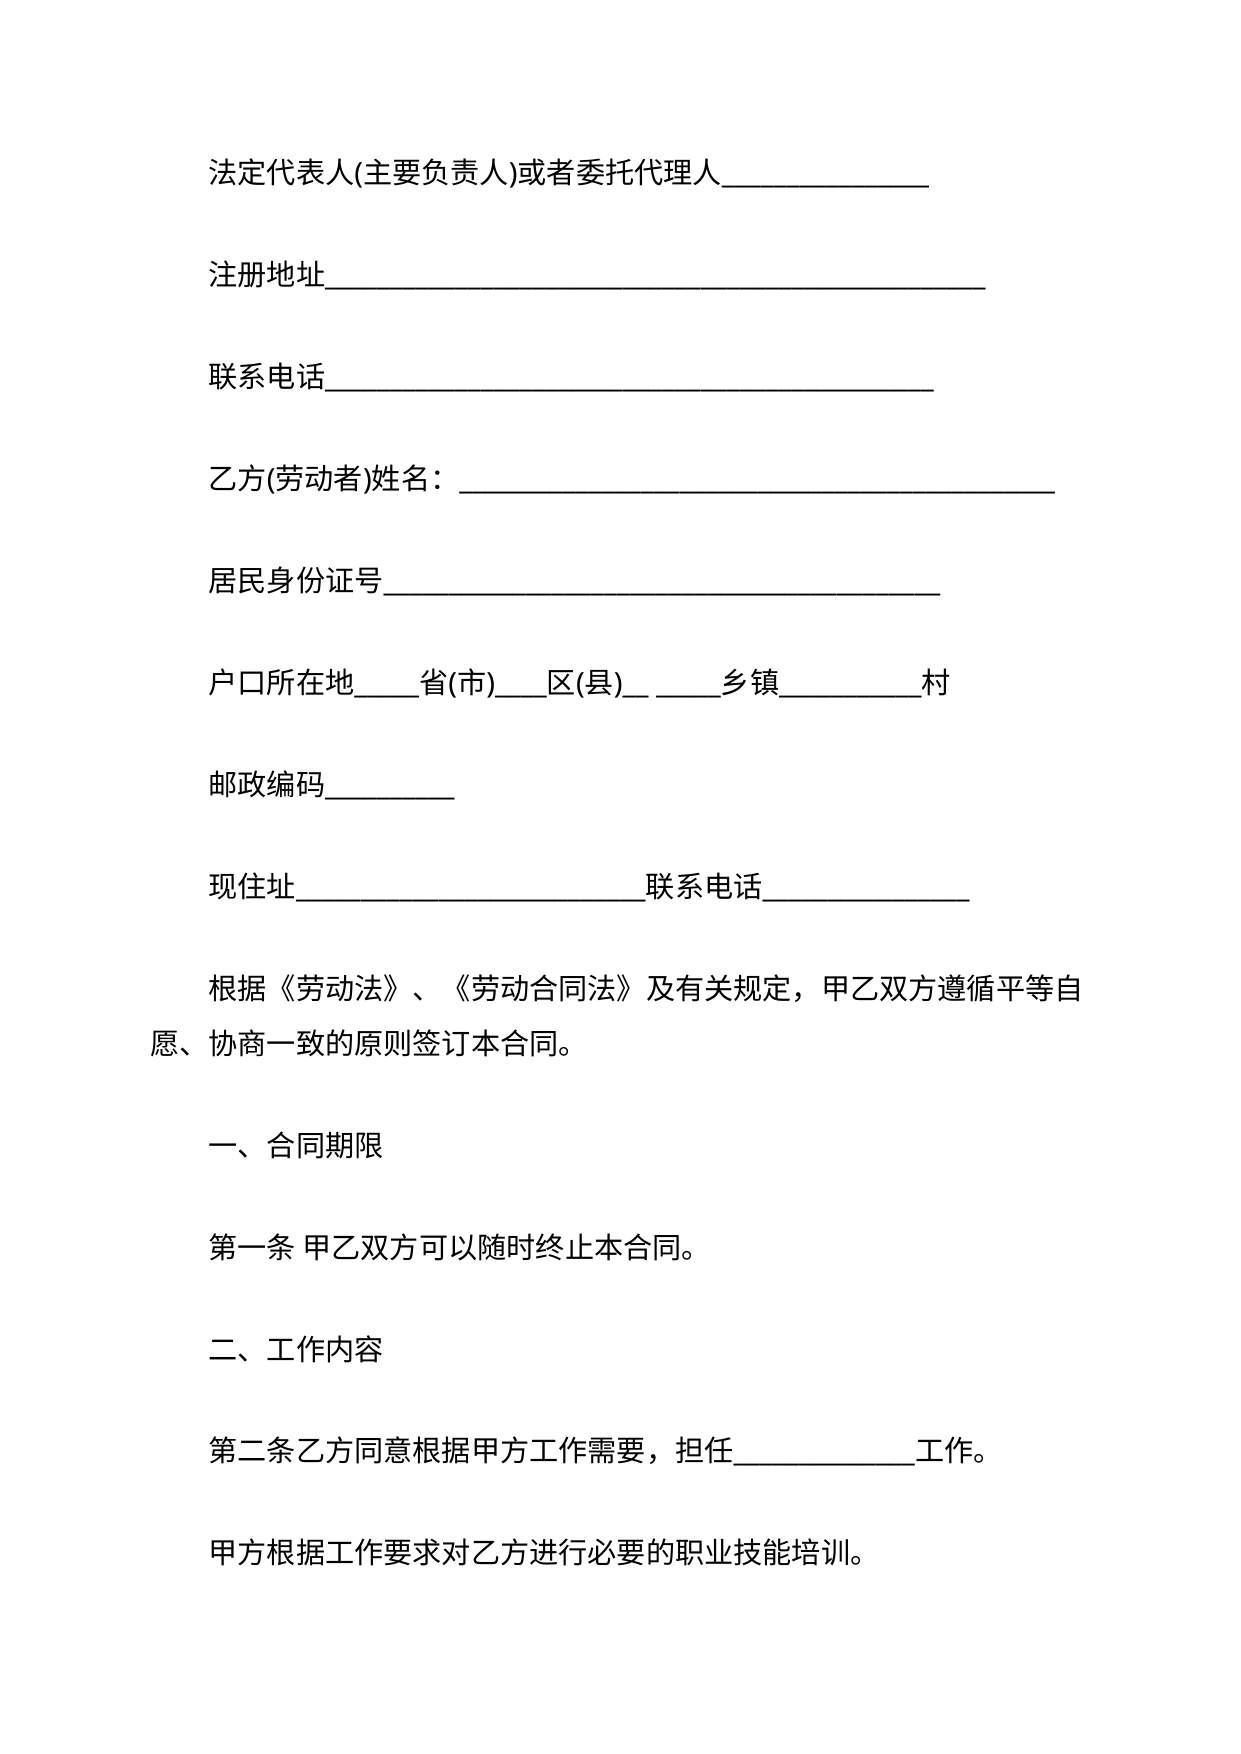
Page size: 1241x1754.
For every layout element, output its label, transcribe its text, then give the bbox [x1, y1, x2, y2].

text 甲方根据工作要求对乙方进行必要的职业技能培训。 [150, 1530, 1090, 1572]
text 第一条 甲乙双方可以随时终止本合同。 [150, 1224, 1090, 1267]
text 一、合同期限 [150, 1122, 1090, 1165]
text 联系电话_______________________________________________ [150, 354, 1090, 396]
text 户口所在地_____省(市)____区(县)__ _____乡镇___________村 [150, 660, 1090, 702]
text 现住址___________________________联系电话________________ [150, 864, 1090, 906]
text 居民身份证号___________________________________________ [150, 558, 1090, 600]
text 法定代表人(主要负责人)或者委托代理人________________ [150, 150, 1090, 192]
text 根据《劳动法》、《劳动合同法》及有关规定，甲乙双方遵循平等自愿、协商一致的原则签订本合同。 [150, 966, 1090, 1063]
text 二、工作内容 [150, 1326, 1090, 1368]
text 注册地址___________________________________________________ [150, 252, 1090, 294]
text 乙方(劳动者)姓名：______________________________________________ [150, 456, 1090, 498]
text 邮政编码__________ [150, 762, 1090, 804]
text 第二条乙方同意根据甲方工作需要，担任______________工作。 [150, 1428, 1090, 1470]
